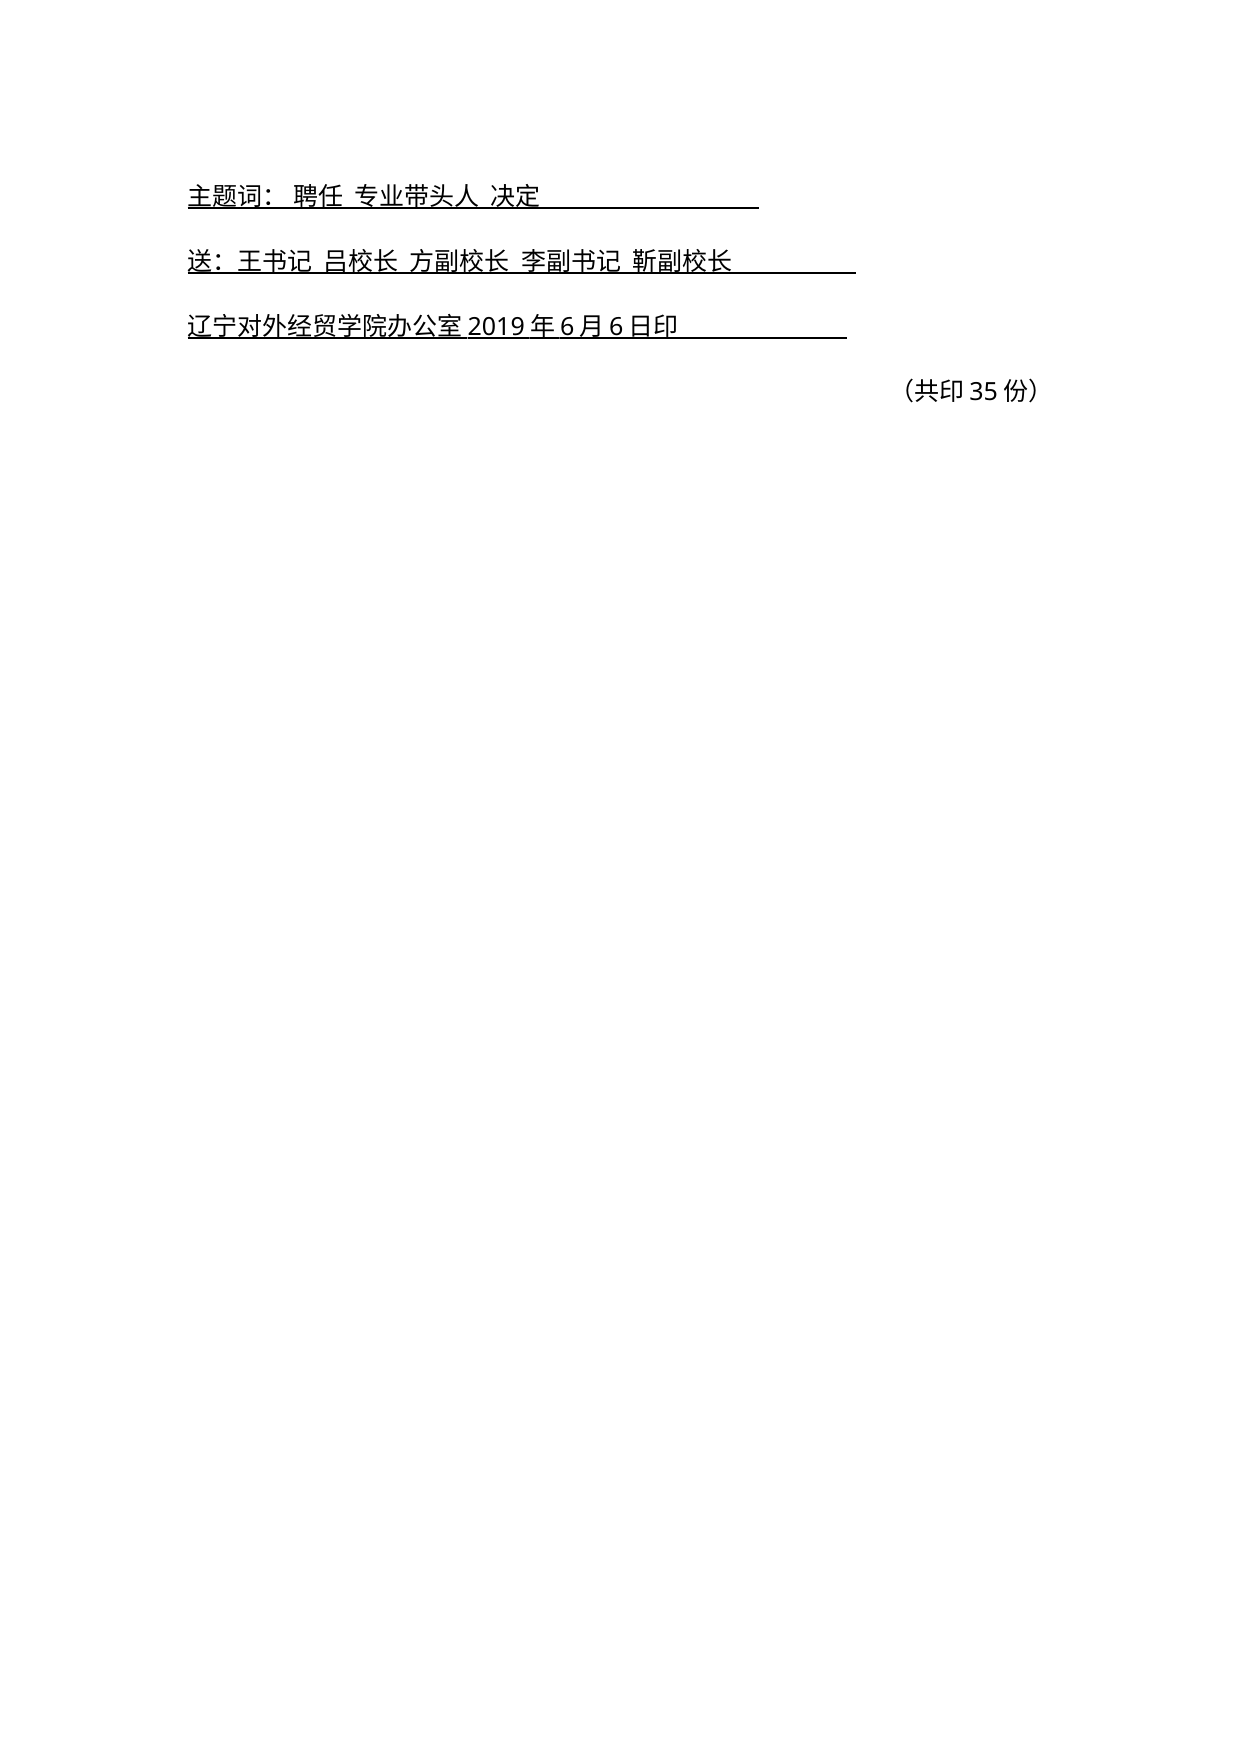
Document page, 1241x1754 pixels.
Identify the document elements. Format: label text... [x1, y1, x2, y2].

text 送：王书记 吕校长 方副校长 李副书记 靳副校长 [187, 227, 1053, 292]
text 辽宁对外经贸学院办公室2019年6月6日印 [187, 292, 1053, 357]
text 主题词： 聘任 专业带头人 决定 [187, 162, 1053, 227]
text （共印35份） [187, 357, 1053, 422]
